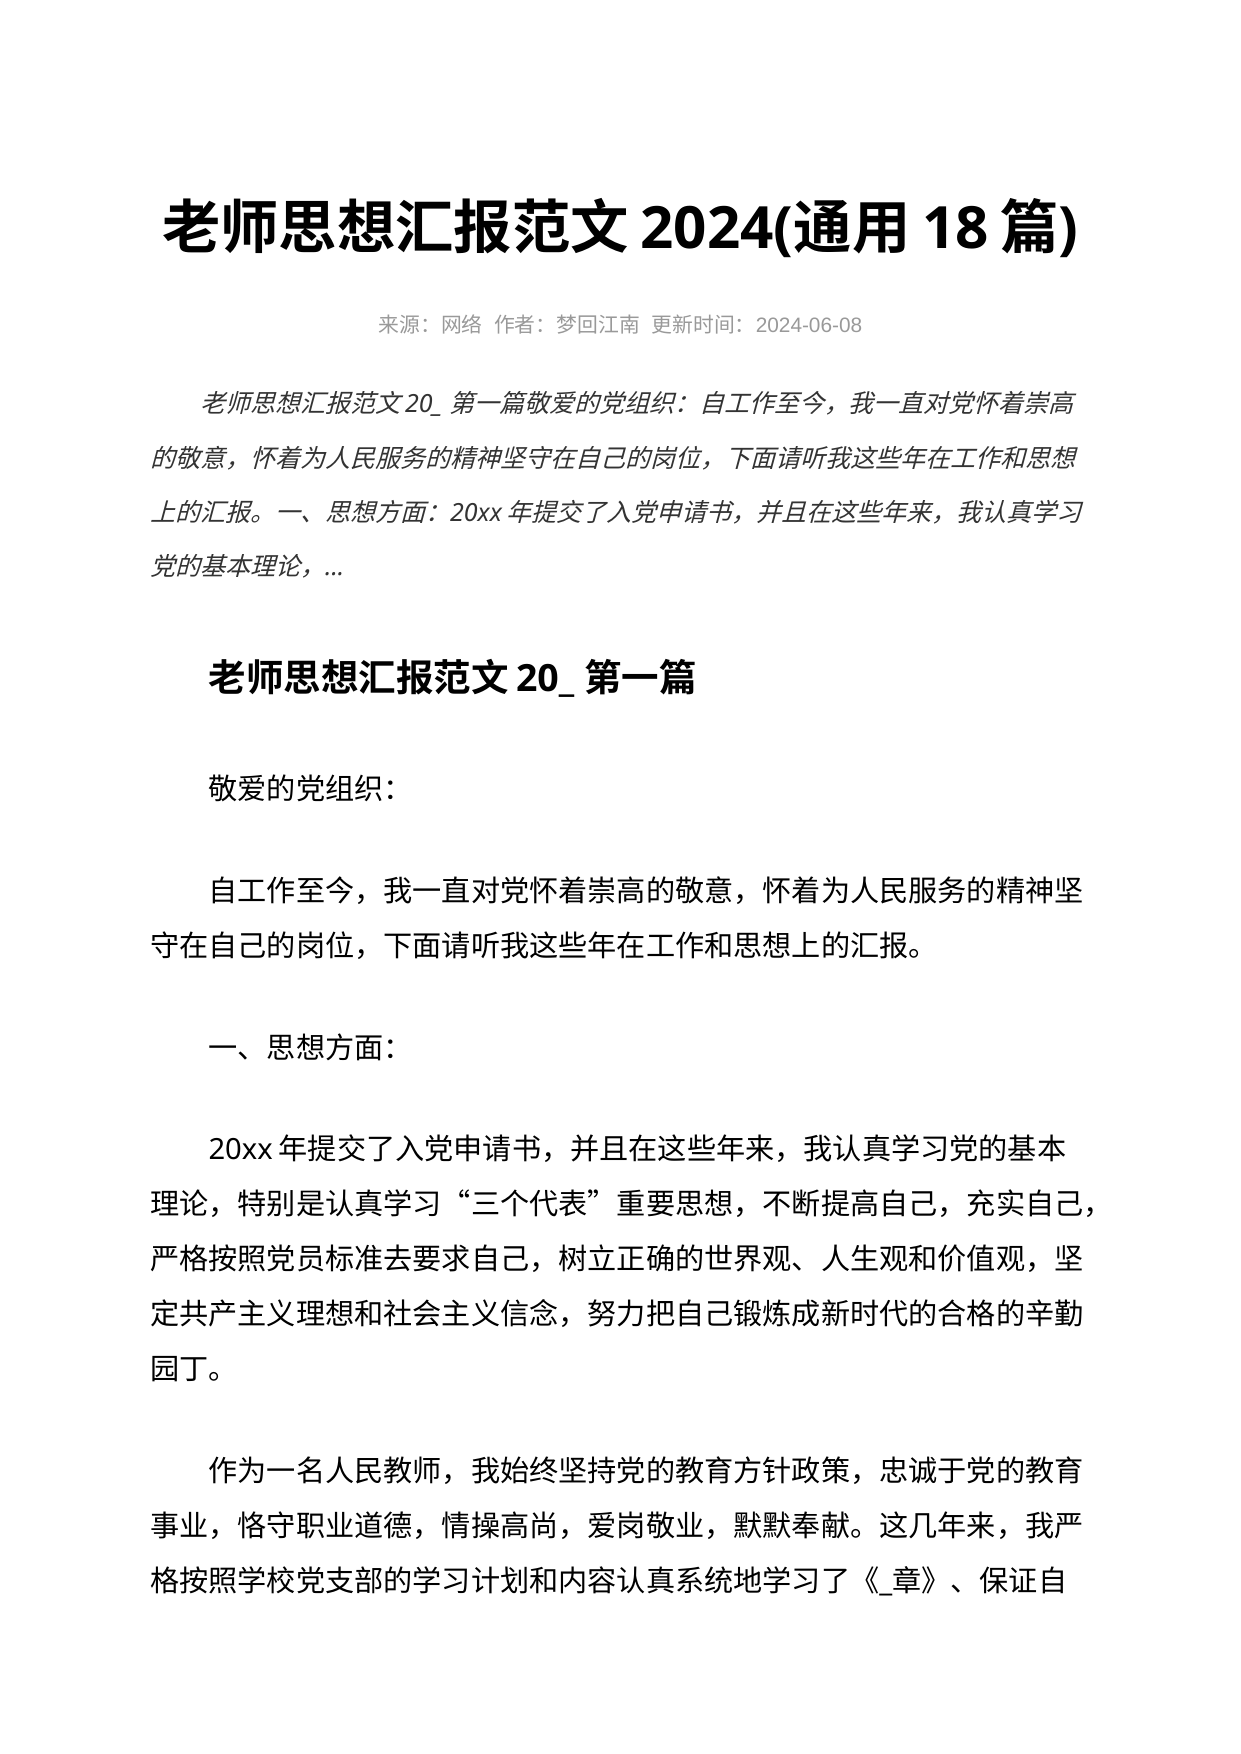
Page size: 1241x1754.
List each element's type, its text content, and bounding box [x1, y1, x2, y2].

subtitle 老师思想汇报范文2024(通用18篇) [150, 181, 1090, 266]
text 来源：网络 作者：梦回江南 更新时间：2024-06-08 [150, 313, 1090, 337]
text 一、思想方面： [150, 1024, 1090, 1066]
text 自工作至今，我一直对党怀着崇高的敬意，怀着为人民服务的精神坚守在自己的岗位，下面请听我这些年在工作和思想上的汇报。 [150, 867, 1090, 965]
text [150, 1447, 1090, 1599]
text 老师思想汇报范文20_ 第一篇敬爱的党组织：自工作至今，我一直对党怀着崇高的敬意，怀着为人民服务的精神坚守在自己的岗位，下面请听我这些年在工作和思想上的汇报。一、思想方面：20xx年提交了入党申请书，并且在这些年来，我认真学习党的基本理论，... [150, 384, 1090, 583]
text 老师思想汇报范文20_ 第一篇 [150, 648, 1090, 703]
text 20xx年提交了入党申请书，并且在这些年来，我认真学习党的基本理论，特别是认真学习“三个代表”重要思想，不断提高自己，充实自己，严格按照党员标准去要求自己，树立正确的世界观、人生观和价值观，坚定共产主义理想和社会主义信念，努力把自己锻炼成新时代的合格的辛勤园丁。 [150, 1126, 1090, 1388]
text 敬爱的党组织： [150, 766, 1090, 808]
